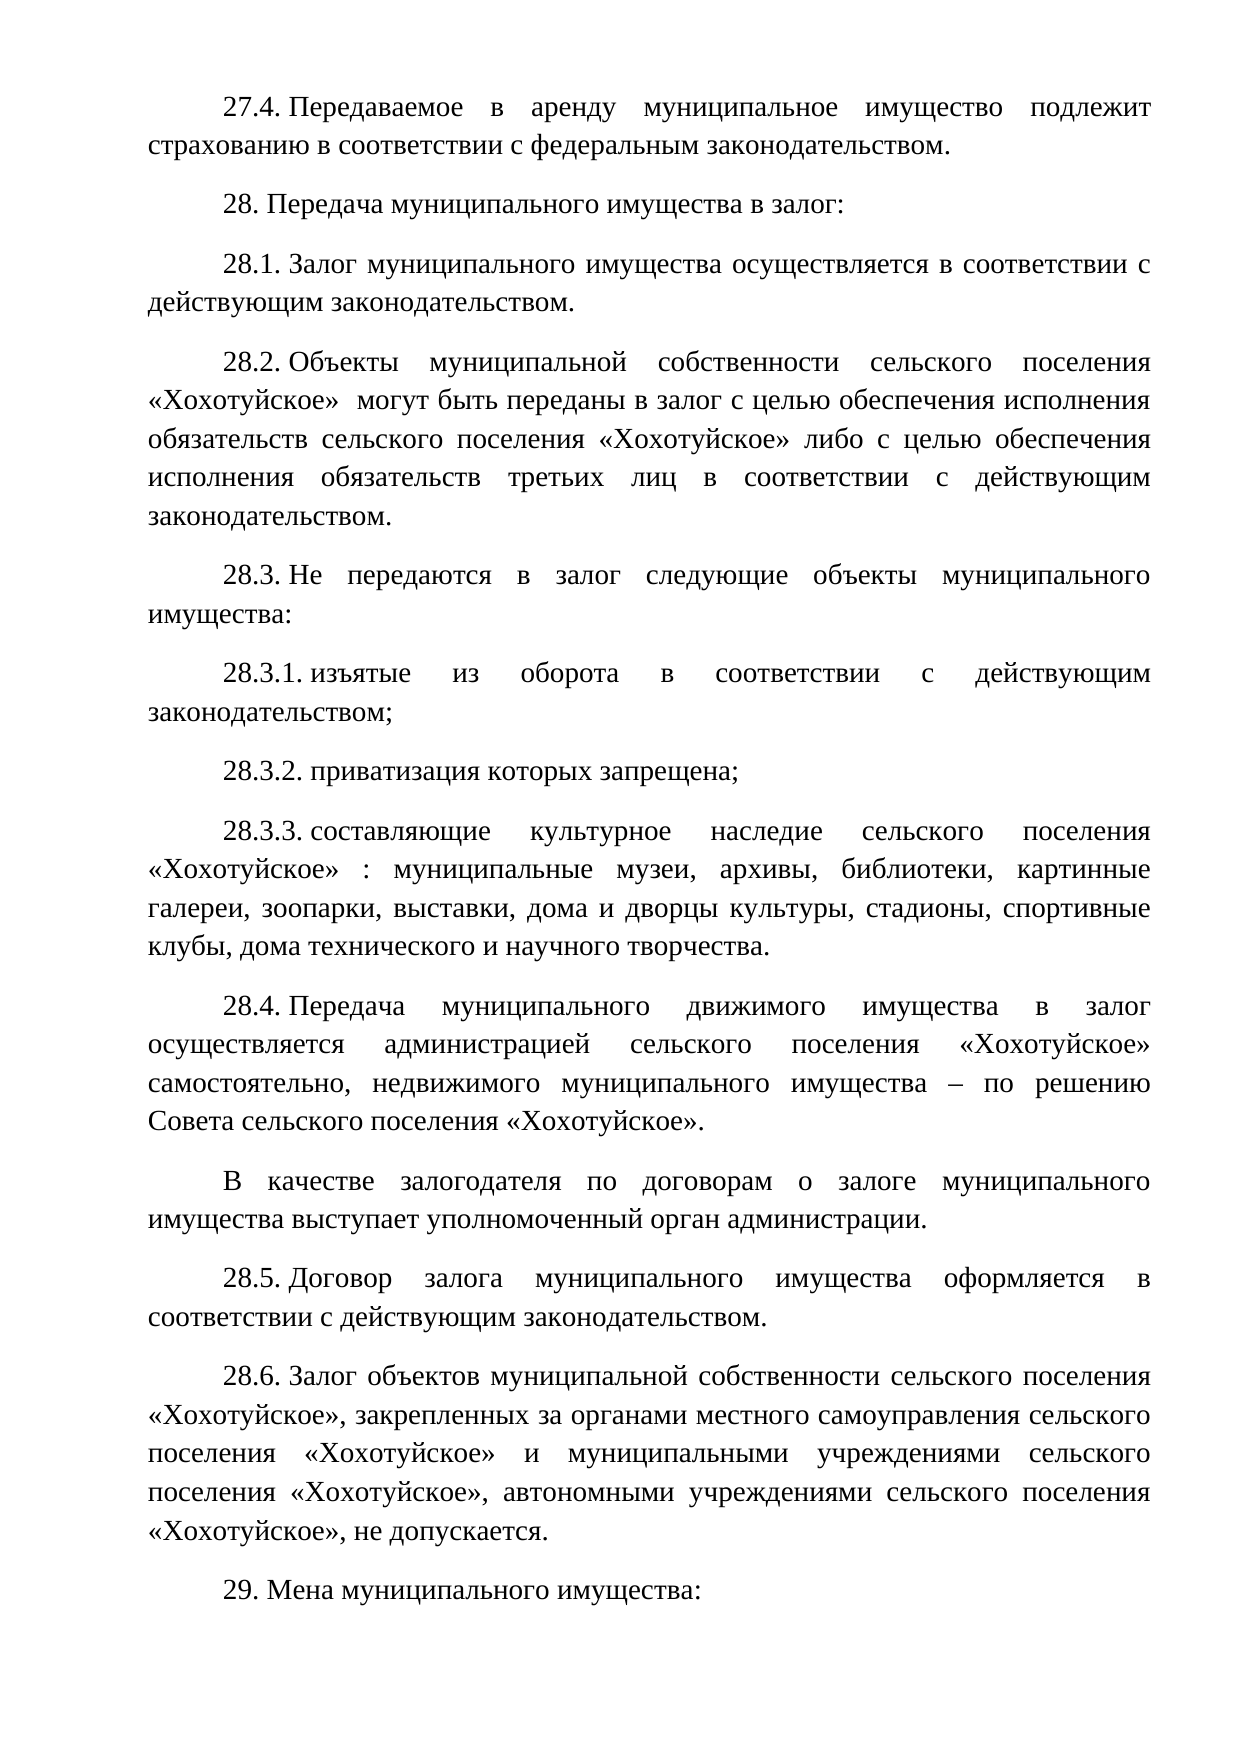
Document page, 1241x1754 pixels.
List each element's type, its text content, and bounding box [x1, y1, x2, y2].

text 28.2. Объекты муниципальной собственности сельского поселения «Хохотуйское» могут быть переданы в залог с целью обеспечения исполнения обязательств сельского поселения «Хохотуйское» либо с целью обеспечения исполнения обязательств третьих лиц в соответствии с действующим законодательством. [148, 344, 1152, 532]
text 28.3.2. приватизация которых запрещена; [148, 753, 1152, 787]
text 28.4. Передача муниципального движимого имущества в залог осуществляется администрацией сельского поселения «Хохотуйское» самостоятельно, недвижимого муниципального имущества – по решению Совета сельского поселения «Хохотуйское». [148, 988, 1152, 1137]
text В качестве залогодателя по договорам о залоге муниципального имущества выступает уполномоченный орган администрации. [148, 1163, 1152, 1235]
text 28.6. Залог объектов муниципальной собственности сельского поселения «Хохотуйское», закрепленных за органами местного самоуправления сельского поселения «Хохотуйское» и муниципальными учреждениями сельского поселения «Хохотуйское», автономными учреждениями сельского поселения «Хохотуйское», не допускается. [148, 1358, 1152, 1546]
text 28.3. Не передаются в залог следующие объекты муниципального имущества: [148, 557, 1152, 629]
text 28.3.1. изъятые из оборота в соответствии с действующим законодательством; [148, 655, 1152, 727]
text 28.5. Договор залога муниципального имущества оформляется в соответствии с действующим законодательством. [148, 1261, 1152, 1333]
text 27.4. Передаваемое в аренду муниципальное имущество подлежит страхованию в соответствии с федеральным законодательством. [148, 89, 1152, 161]
text 28.1. Залог муниципального имущества осуществляется в соответствии с действующим законодательством. [148, 246, 1152, 318]
text 28. Передача муниципального имущества в залог: [148, 187, 1152, 220]
text 29. Мена муниципального имущества: [148, 1572, 1152, 1606]
text 28.3.3. составляющие культурное наследие сельского поселения «Хохотуйское» : муниципальные музеи, архивы, библиотеки, картинные галереи, зоопарки, выставки, дома и дворцы культуры, стадионы, спортивные клубы, дома технического и научного творчества. [148, 813, 1152, 962]
